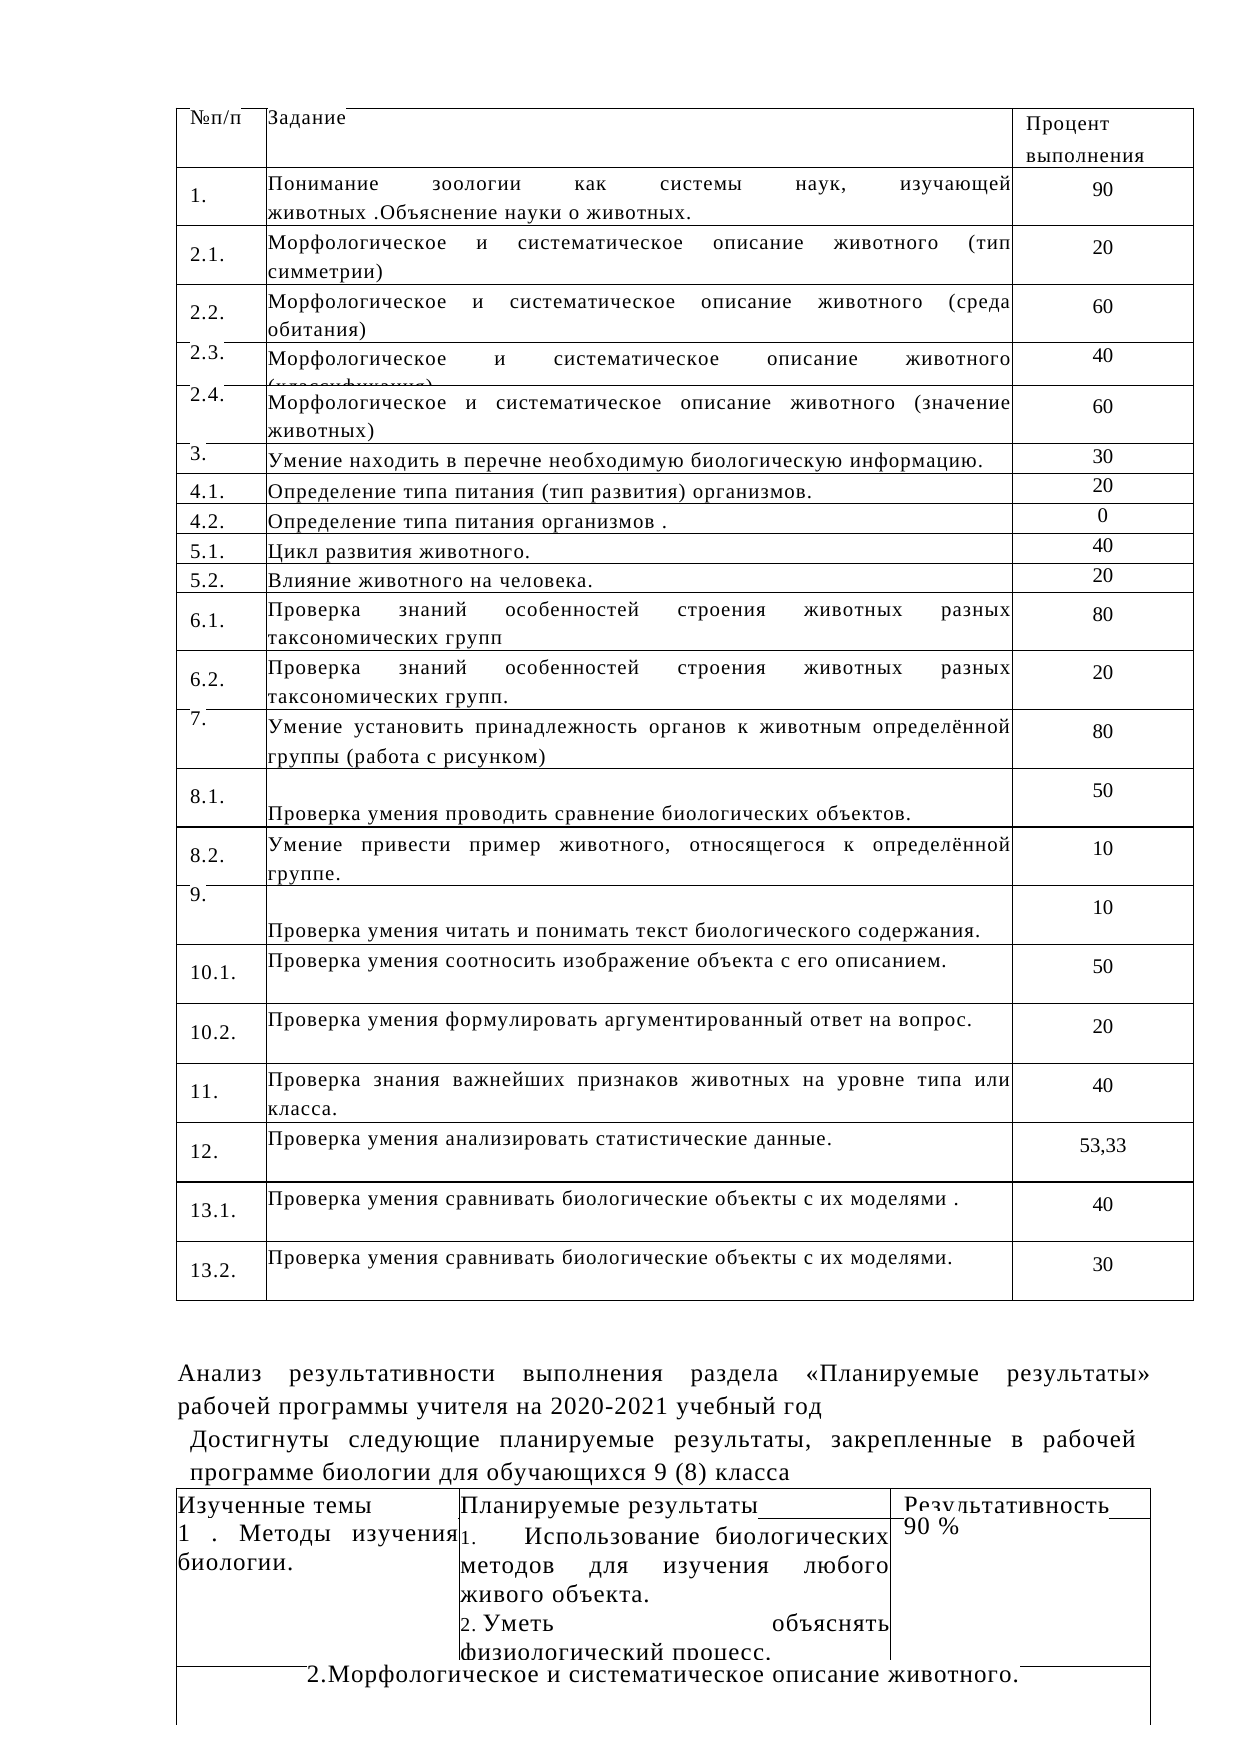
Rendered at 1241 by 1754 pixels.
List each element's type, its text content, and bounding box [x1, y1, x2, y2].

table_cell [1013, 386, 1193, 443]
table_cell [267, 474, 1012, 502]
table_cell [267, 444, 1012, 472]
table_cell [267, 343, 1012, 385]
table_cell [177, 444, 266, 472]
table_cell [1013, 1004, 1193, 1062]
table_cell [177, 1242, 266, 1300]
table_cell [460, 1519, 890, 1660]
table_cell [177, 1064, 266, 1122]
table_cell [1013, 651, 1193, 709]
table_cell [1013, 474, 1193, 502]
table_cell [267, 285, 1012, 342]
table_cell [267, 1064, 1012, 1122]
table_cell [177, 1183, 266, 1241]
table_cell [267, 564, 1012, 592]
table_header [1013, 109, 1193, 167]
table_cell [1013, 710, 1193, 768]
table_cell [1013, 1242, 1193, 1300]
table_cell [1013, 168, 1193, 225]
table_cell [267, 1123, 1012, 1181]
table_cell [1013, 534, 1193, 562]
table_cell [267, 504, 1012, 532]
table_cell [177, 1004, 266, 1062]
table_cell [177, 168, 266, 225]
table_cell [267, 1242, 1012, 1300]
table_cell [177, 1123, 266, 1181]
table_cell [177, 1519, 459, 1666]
text Анализ результативности выполнения раздела «Планируемые результаты» рабочей программы учителя на 2020-2021 учебный год [177, 1387, 1152, 1421]
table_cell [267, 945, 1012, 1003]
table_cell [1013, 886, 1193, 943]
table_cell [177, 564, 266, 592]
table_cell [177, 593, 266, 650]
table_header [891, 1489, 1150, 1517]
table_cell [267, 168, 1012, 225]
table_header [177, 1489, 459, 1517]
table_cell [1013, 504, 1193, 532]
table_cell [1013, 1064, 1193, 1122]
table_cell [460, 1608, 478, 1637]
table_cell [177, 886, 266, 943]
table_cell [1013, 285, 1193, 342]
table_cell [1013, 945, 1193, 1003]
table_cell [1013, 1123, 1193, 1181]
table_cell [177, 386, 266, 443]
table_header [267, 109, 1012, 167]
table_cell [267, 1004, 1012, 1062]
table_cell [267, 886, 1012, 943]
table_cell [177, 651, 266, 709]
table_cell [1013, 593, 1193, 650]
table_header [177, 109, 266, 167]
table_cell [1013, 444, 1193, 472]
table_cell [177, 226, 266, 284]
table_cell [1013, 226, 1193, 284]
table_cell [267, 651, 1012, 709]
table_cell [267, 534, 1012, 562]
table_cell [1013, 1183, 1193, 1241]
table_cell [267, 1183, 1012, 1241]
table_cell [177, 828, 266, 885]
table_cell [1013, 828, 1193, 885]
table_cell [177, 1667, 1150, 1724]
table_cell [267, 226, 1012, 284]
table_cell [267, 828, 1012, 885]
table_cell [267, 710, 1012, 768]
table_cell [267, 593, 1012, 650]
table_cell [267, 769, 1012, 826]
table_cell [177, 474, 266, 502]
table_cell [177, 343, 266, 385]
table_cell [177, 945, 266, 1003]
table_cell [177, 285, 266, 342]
text Достигнуты следующие планируемые результаты, закрепленные в рабочей программе биологии для обучающихся 9 (8) класса [190, 1453, 1137, 1487]
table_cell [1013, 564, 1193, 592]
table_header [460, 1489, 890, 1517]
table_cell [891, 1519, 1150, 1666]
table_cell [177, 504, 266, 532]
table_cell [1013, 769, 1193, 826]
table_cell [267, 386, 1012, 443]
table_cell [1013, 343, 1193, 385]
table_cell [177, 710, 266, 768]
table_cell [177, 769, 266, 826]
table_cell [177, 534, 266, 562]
